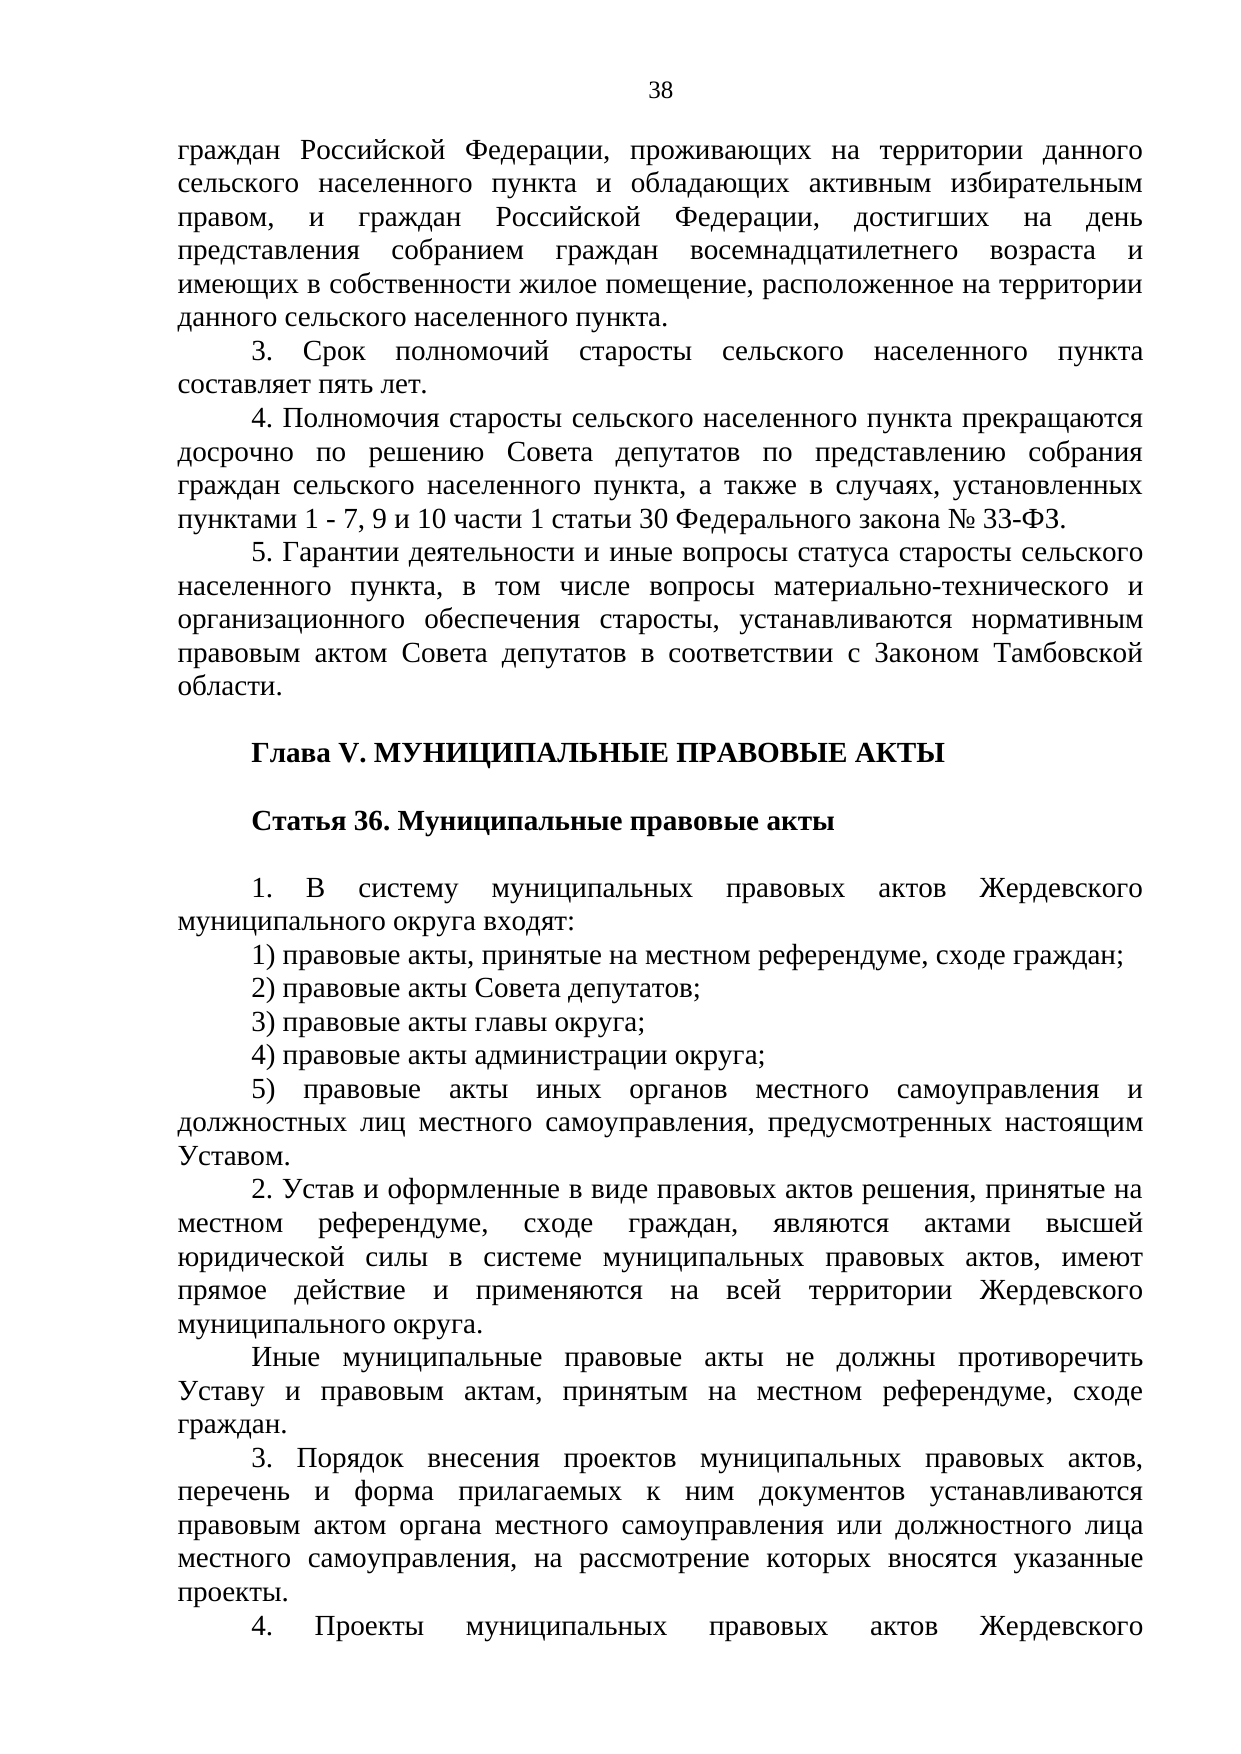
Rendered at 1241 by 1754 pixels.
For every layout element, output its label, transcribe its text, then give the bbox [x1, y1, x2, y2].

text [177, 132, 1144, 333]
text Статья 36. Муниципальные правовые акты [177, 803, 1144, 836]
text 3) правовые акты главы округа; [177, 1004, 1144, 1037]
text 2. Устав и оформленные в виде правовых актов решения, принятые на местном референдуме, сходе граждан, являются актами высшей юридической силы в системе муниципальных правовых актов, имеют прямое действие и применяются на всей территории Жердевского муниципального округа. [177, 1172, 1144, 1339]
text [177, 1608, 1144, 1641]
text 5) правовые акты иных органов местного самоуправления и должностных лиц местного самоуправления, предусмотренных настоящим Уставом. [177, 1071, 1144, 1172]
text Глава V. МУНИЦИПАЛЬНЫЕ ПРАВОВЫЕ АКТЫ [177, 736, 1144, 769]
text 1) правовые акты, принятые на местном референдуме, сходе граждан; [177, 937, 1144, 970]
text Иные муниципальные правовые акты не должны противоречить Уставу и правовым актам, принятым на местном референдуме, сходе граждан. [177, 1339, 1144, 1440]
text 1. В систему муниципальных правовых актов Жердевского муниципального округа входят: [177, 870, 1144, 937]
text 3. Порядок внесения проектов муниципальных правовых актов, перечень и форма прилагаемых к ним документов устанавливаются правовым актом органа местного самоуправления или должностного лица местного самоуправления, на рассмотрение которых вносятся указанные проекты. [177, 1440, 1144, 1608]
text 5. Гарантии деятельности и иные вопросы статуса старосты сельского населенного пункта, в том числе вопросы материально-технического и организационного обеспечения старосты, устанавливаются нормативным правовым актом Совета депутатов в соответствии с Законом Тамбовской области. [177, 534, 1144, 702]
text 4. Полномочия старосты сельского населенного пункта прекращаются досрочно по решению Совета депутатов по представлению собрания граждан сельского населенного пункта, а также в случаях, установленных пунктами 1 - 7, 9 и 10 части 1 статьи 30 Федерального закона № 33-ФЗ. [177, 400, 1144, 534]
text 3. Срок полномочий старосты сельского населенного пункта составляет пять лет. [177, 333, 1144, 400]
text 4) правовые акты администрации округа; [177, 1037, 1144, 1071]
text 2) правовые акты Совета депутатов; [177, 970, 1144, 1004]
